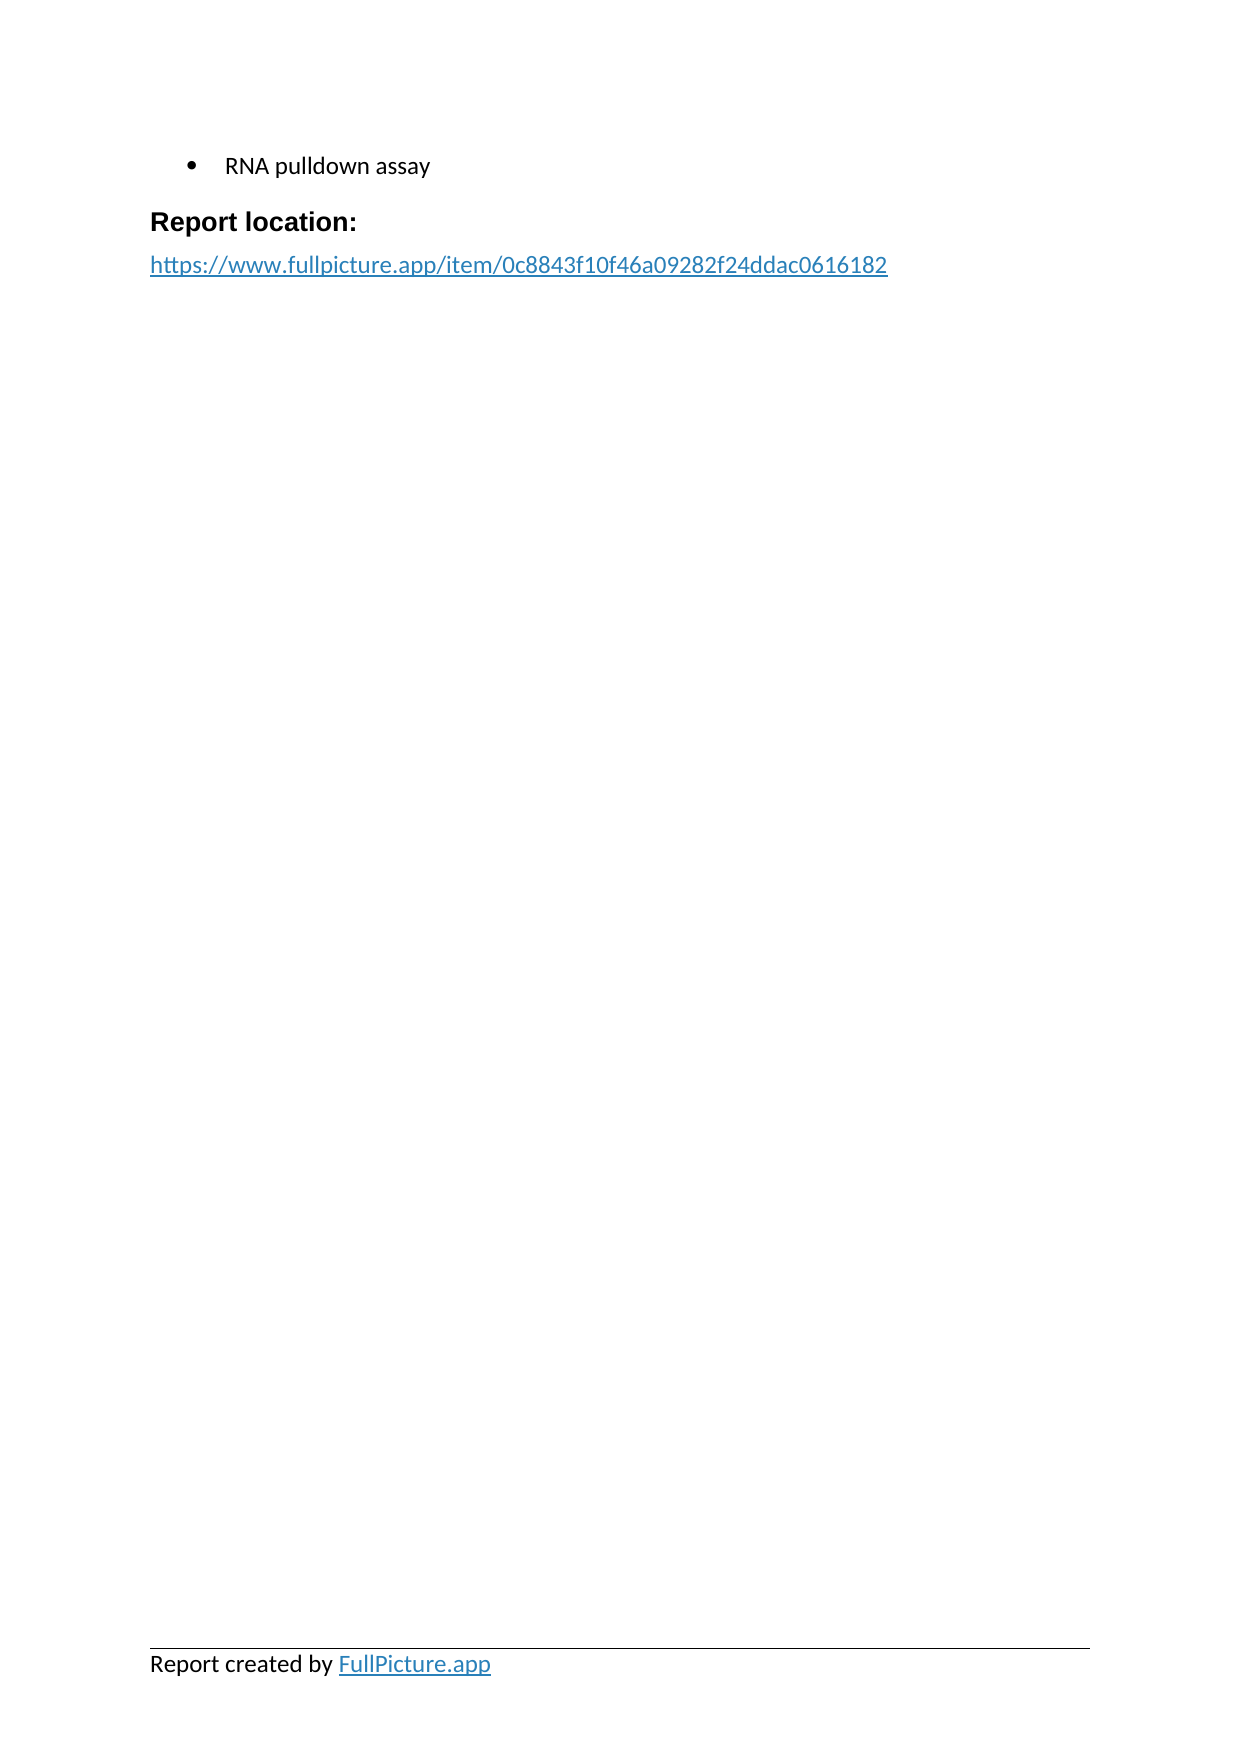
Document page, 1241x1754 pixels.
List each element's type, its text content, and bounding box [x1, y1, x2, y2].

text https://www.fullpicture.app/item/0c8843f10f46a09282f24ddac0616182 [150, 249, 1090, 280]
list RNA pulldown assay [187, 150, 1090, 181]
subtitle Report location: [150, 206, 1090, 237]
